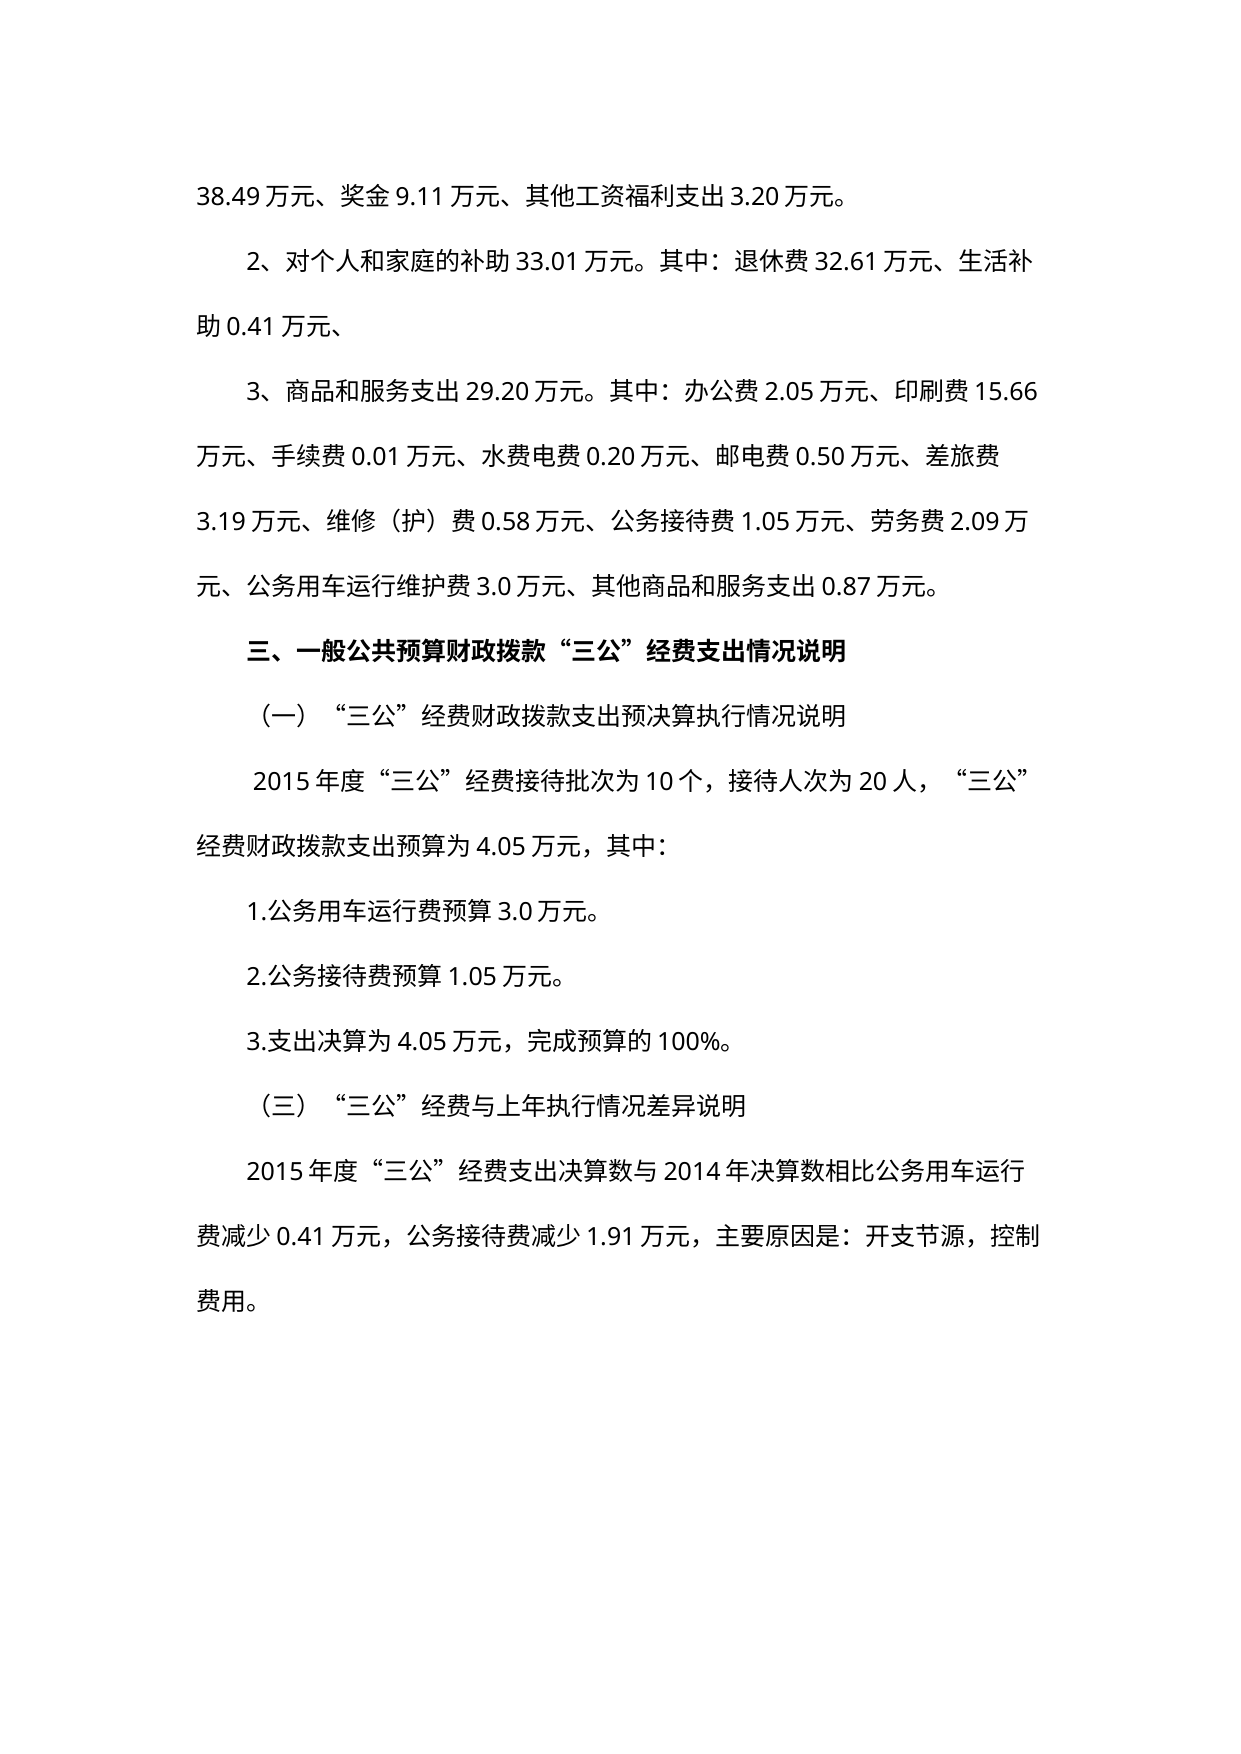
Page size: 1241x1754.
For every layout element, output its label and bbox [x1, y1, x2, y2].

table_cell [196, 162, 1044, 1414]
